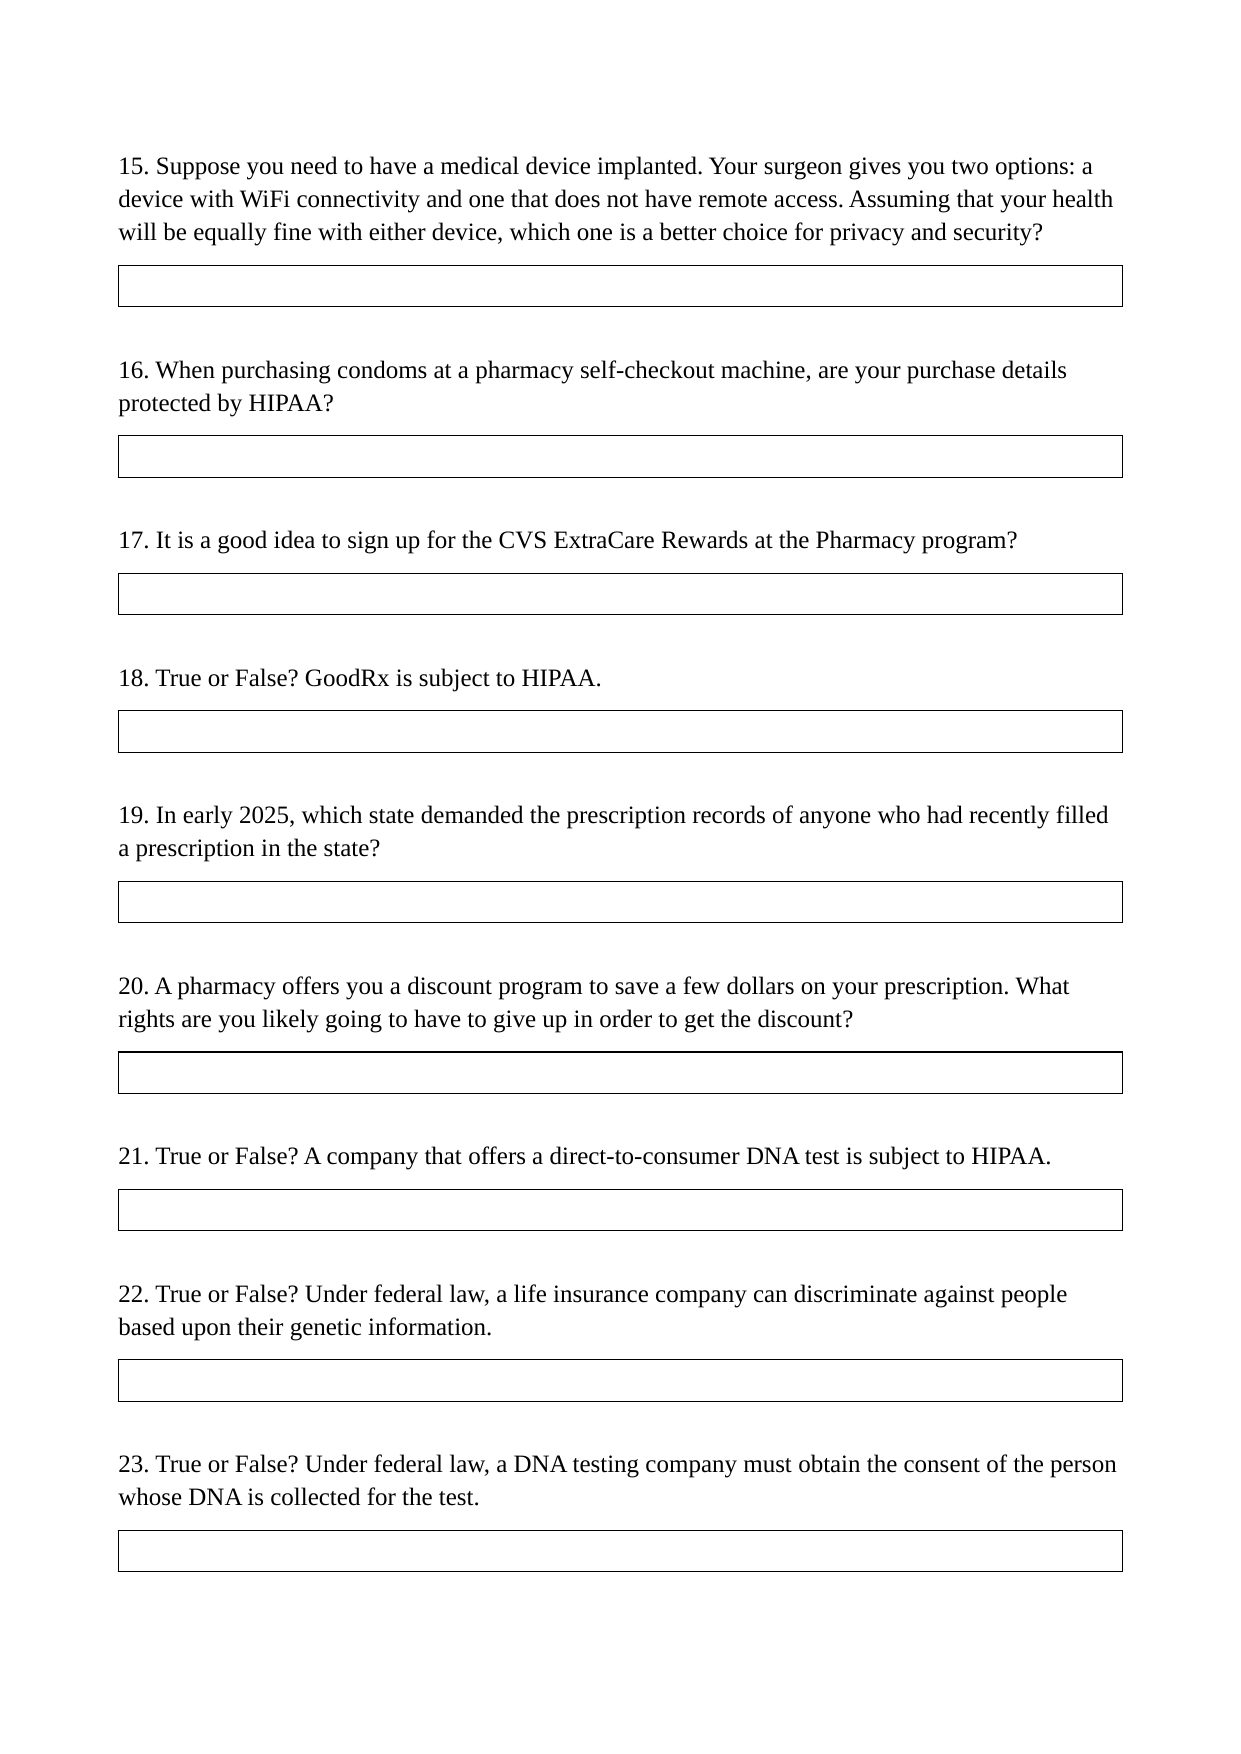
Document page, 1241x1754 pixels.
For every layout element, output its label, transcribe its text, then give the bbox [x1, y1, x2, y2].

text 16. When purchasing condoms at a pharmacy self-checkout machine, are your purchase details protected by HIPAA? [118, 355, 1122, 416]
text 21. True or False? A company that offers a direct-to-consumer DNA test is subject to HIPAA. [118, 1141, 1122, 1170]
text 18. True or False? GoodRx is subject to HIPAA. [118, 663, 1122, 691]
table_header [119, 436, 1122, 477]
text 22. True or False? Under federal law, a life insurance company can discriminate against people based upon their genetic information. [118, 1279, 1122, 1341]
table_header [119, 882, 1122, 922]
table_header [119, 1531, 1122, 1571]
text 15. Suppose you need to have a medical device implanted. Your surgeon gives you two options: a device with WiFi connectivity and one that does not have remote access. Assuming that your health will be equally fine with either device, which one is a better choice for privacy and security? [118, 118, 1122, 246]
text 23. True or False? Under federal law, a DNA testing company must obtain the consent of the person whose DNA is collected for the test. [118, 1449, 1122, 1511]
text 20. A pharmacy offers you a discount program to save a few dollars on your prescription. What rights are you likely going to have to give up in order to get the discount? [118, 971, 1122, 1032]
table_header [119, 1053, 1122, 1093]
table_header [119, 266, 1122, 306]
table_header [119, 711, 1122, 752]
table_header [119, 574, 1122, 614]
text 19. In early 2025, which state demanded the prescription records of anyone who had recently filled a prescription in the state? [118, 800, 1122, 862]
table_header [119, 1190, 1122, 1230]
text 17. It is a good idea to sign up for the CVS ExtraCare Rewards at the Pharmacy program? [118, 525, 1122, 554]
table_header [119, 1360, 1122, 1401]
